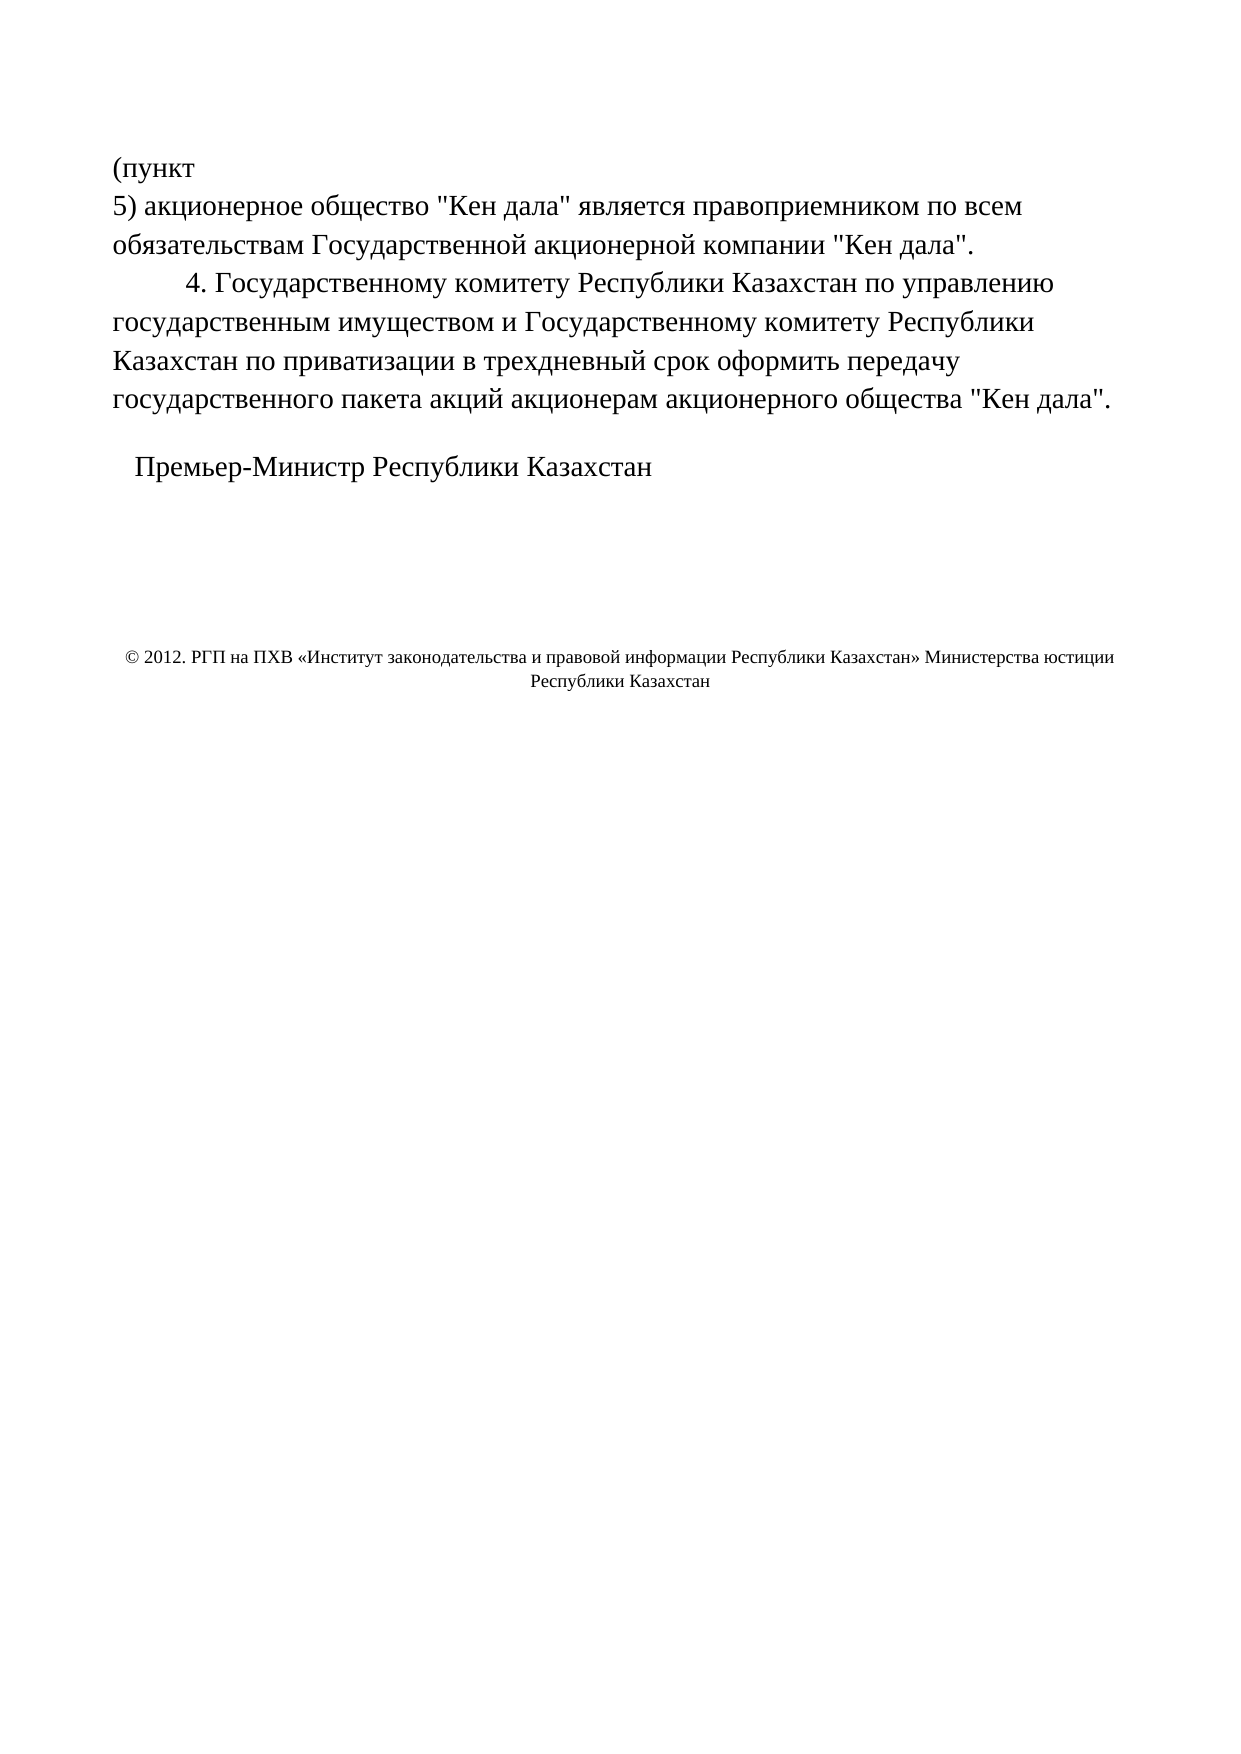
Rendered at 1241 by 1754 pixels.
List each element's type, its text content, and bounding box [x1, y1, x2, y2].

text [112, 150, 1128, 445]
text © 2012. РГП на ПХВ «Институт законодательства и правовой информации Республики Казахстан» Министерства юстиции Республики Казахстан [112, 646, 1128, 692]
text Премьер-Министр Республики Казахстан [112, 449, 1128, 482]
